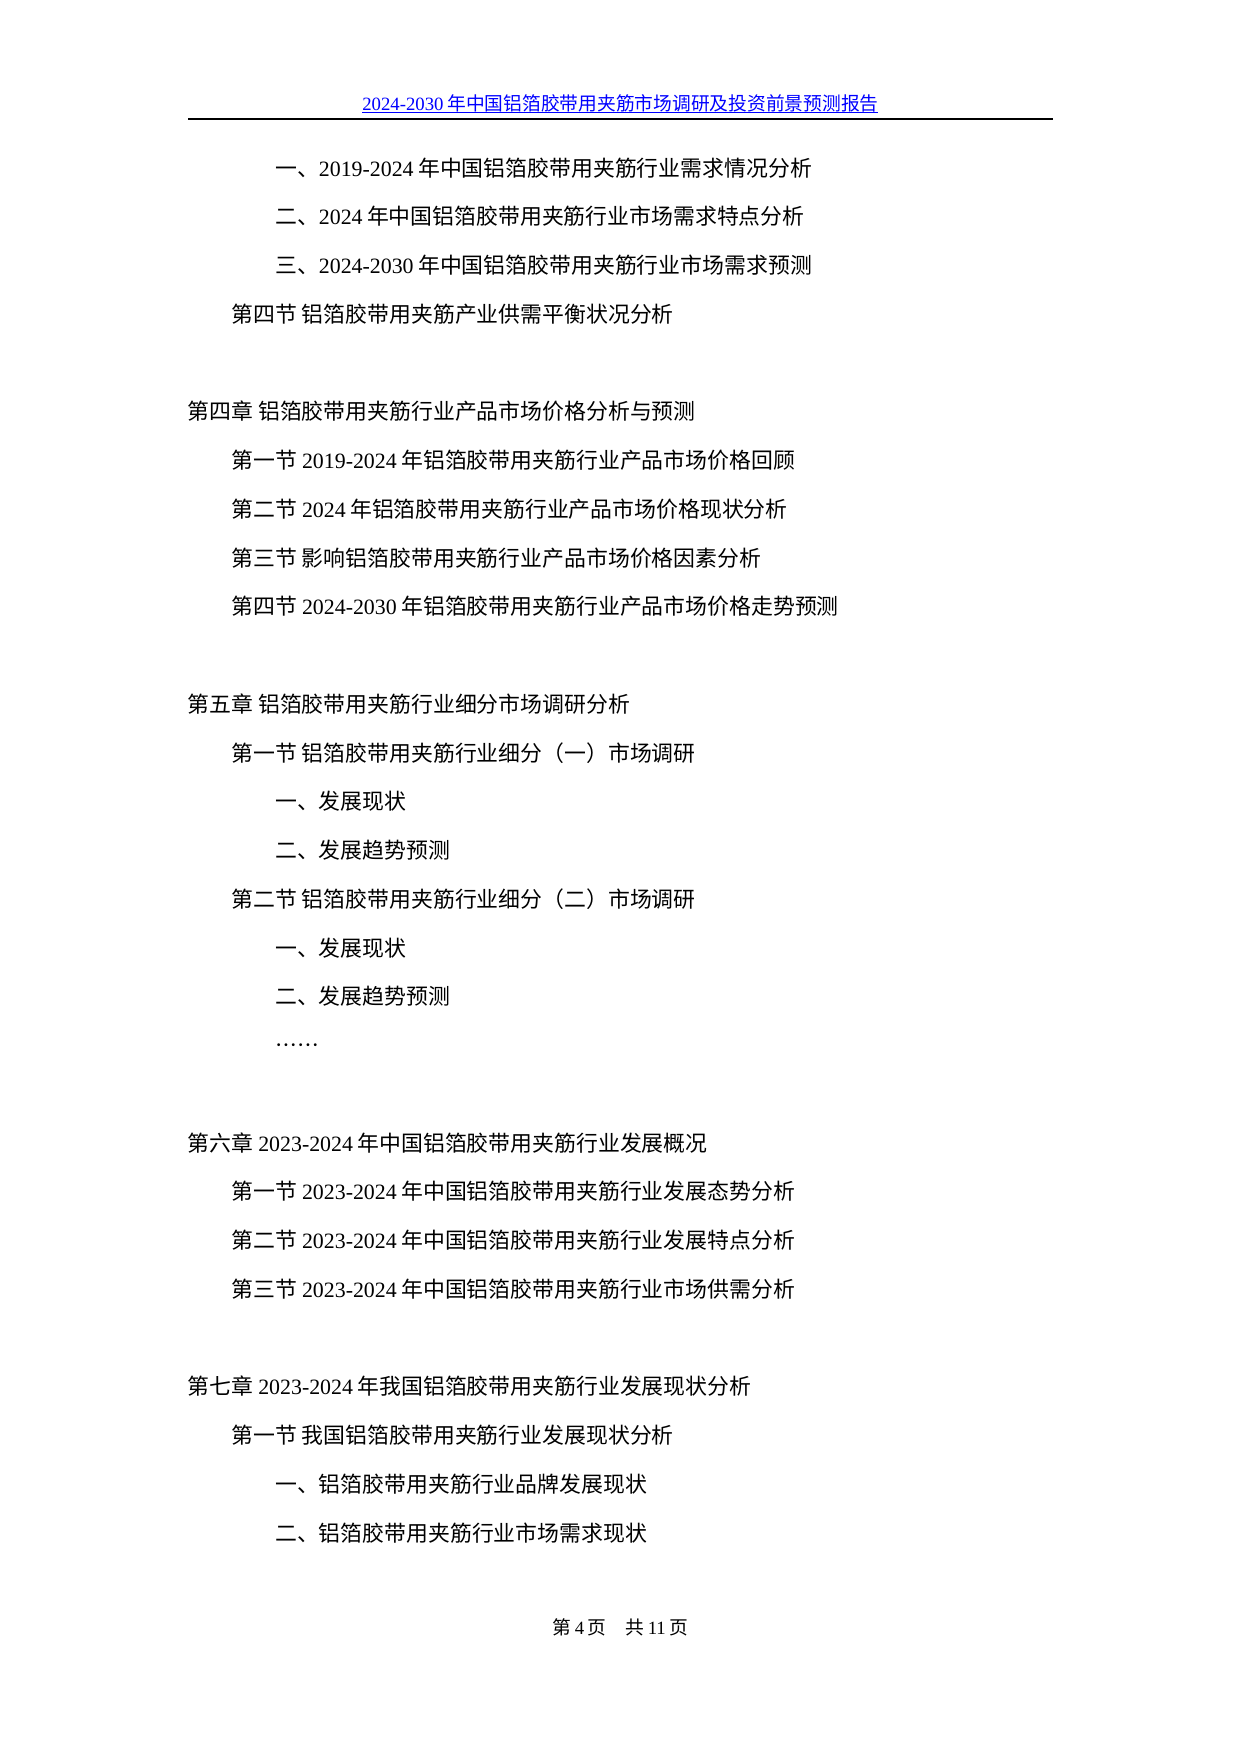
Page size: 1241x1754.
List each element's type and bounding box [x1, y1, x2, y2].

text [187, 150, 1053, 1548]
